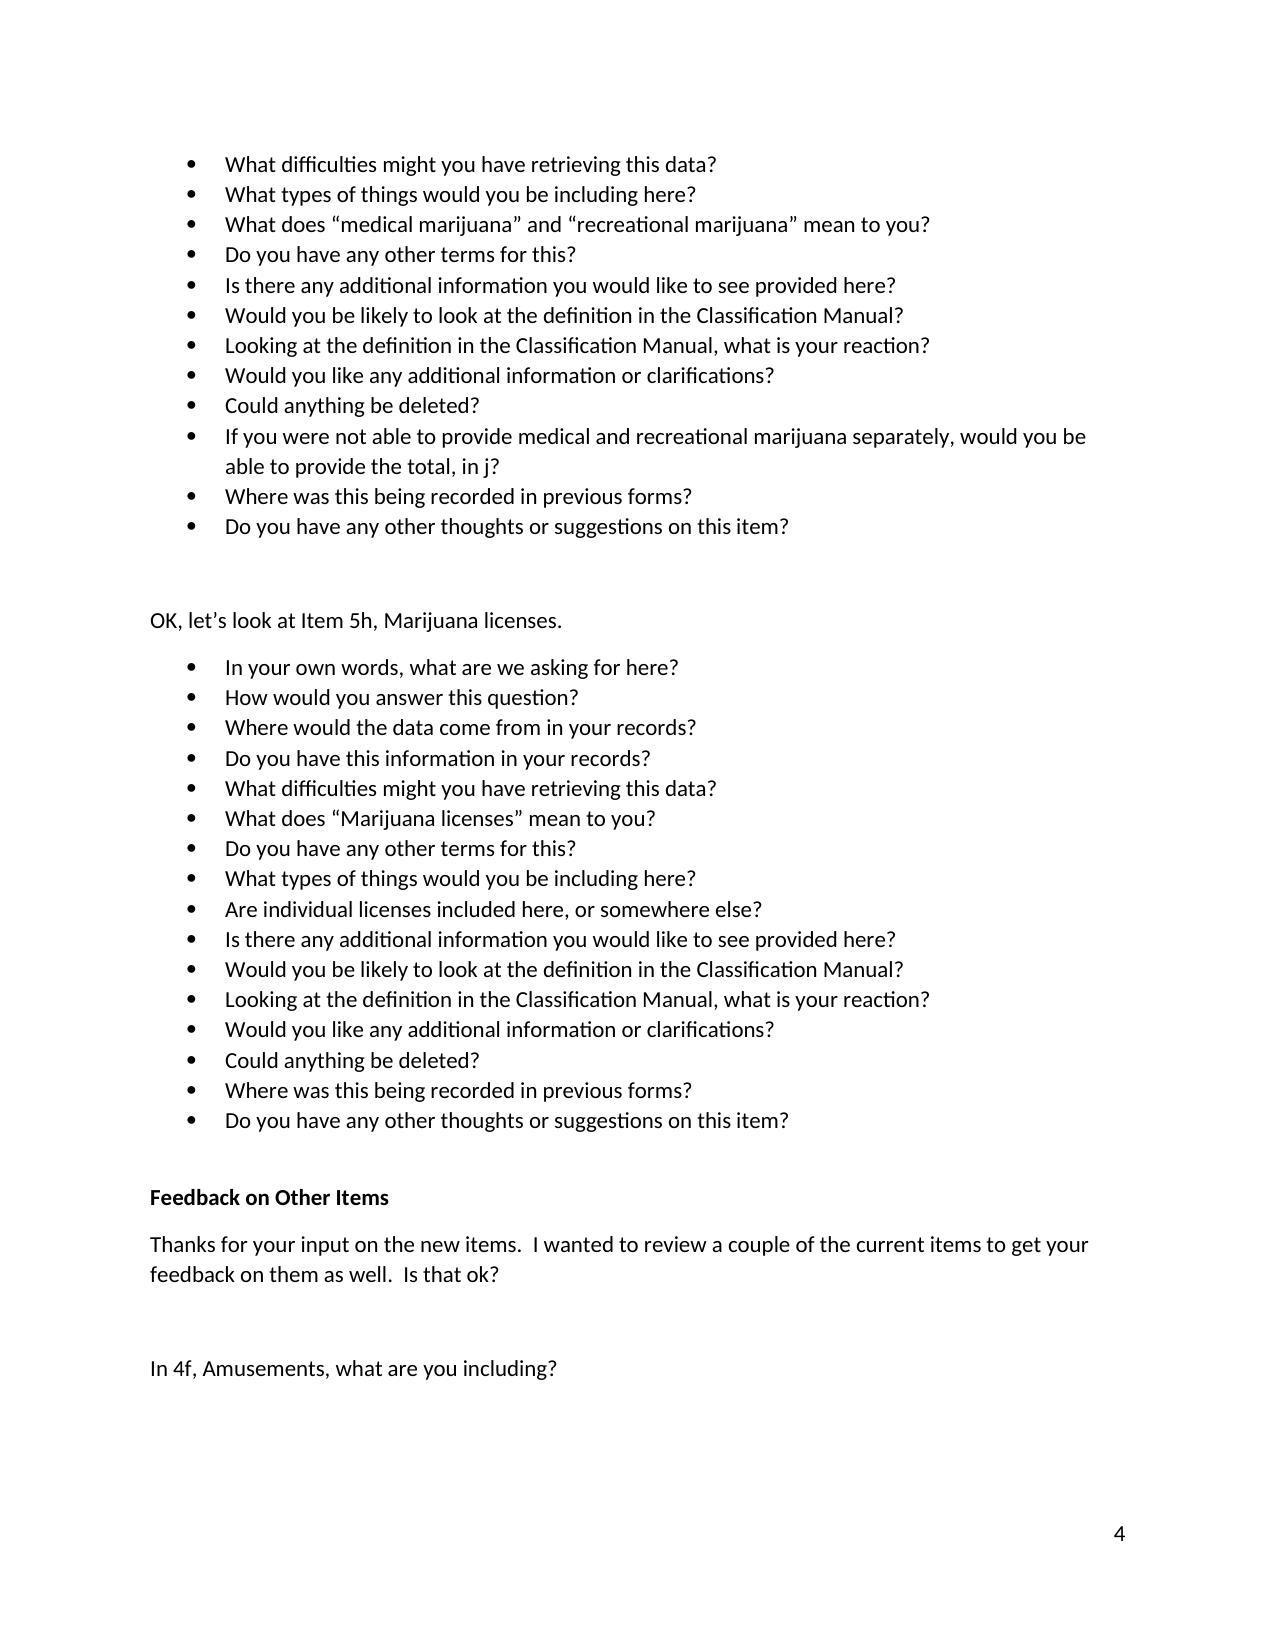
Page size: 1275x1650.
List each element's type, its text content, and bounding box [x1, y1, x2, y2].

list Do you have any other thoughts or suggestions on this item? [187, 1106, 1125, 1134]
list Looking at the definition in the Classification Manual, what is your reaction? [187, 985, 1125, 1013]
text Feedback on Other Items [150, 1183, 1125, 1211]
list What types of things would you be including here? [187, 864, 1125, 893]
list In your own words, what are we asking for here? [187, 653, 1125, 681]
list Do you have any other terms for this? [187, 241, 1125, 269]
list Where would the data come from in your records? [187, 713, 1125, 742]
list What does “Marijuana licenses” mean to you? [187, 804, 1125, 832]
text Thanks for your input on the new items. I wanted to review a couple of the current items to get your feedback on them as well. Is that ok? [150, 1230, 1125, 1288]
list What difficulties might you have retrieving this data? [187, 150, 1125, 178]
list Are individual licenses included here, or somewhere else? [187, 895, 1125, 923]
list Where was this being recorded in previous forms? [187, 1076, 1125, 1104]
list What difficulties might you have retrieving this data? [187, 774, 1125, 802]
text OK, let’s look at Item 5h, Marijuana licenses. [150, 606, 1125, 634]
list If you were not able to provide medical and recreational marijuana separately, would you be able to provide the total, in j? [187, 422, 1125, 480]
list Do you have any other terms for this? [187, 834, 1125, 862]
text In 4f, Amusements, what are you including? [150, 1354, 1125, 1382]
list Could anything be deleted? [187, 1046, 1125, 1074]
list Would you be likely to look at the definition in the Classification Manual? [187, 955, 1125, 983]
list Is there any additional information you would like to see provided here? [187, 271, 1125, 299]
list Would you like any additional information or clarifications? [187, 361, 1125, 389]
list Would you like any additional information or clarifications? [187, 1016, 1125, 1044]
list What types of things would you be including here? [187, 180, 1125, 208]
list Looking at the definition in the Classification Manual, what is your reaction? [187, 331, 1125, 359]
list Is there any additional information you would like to see provided here? [187, 925, 1125, 953]
list Where was this being recorded in previous forms? [187, 482, 1125, 510]
list Could anything be deleted? [187, 392, 1125, 420]
list Do you have this information in your records? [187, 744, 1125, 772]
list Do you have any other thoughts or suggestions on this item? [187, 512, 1125, 541]
list What does “medical marijuana” and “recreational marijuana” mean to you? [187, 210, 1125, 238]
list Would you be likely to look at the definition in the Classification Manual? [187, 301, 1125, 329]
list How would you answer this question? [187, 683, 1125, 711]
